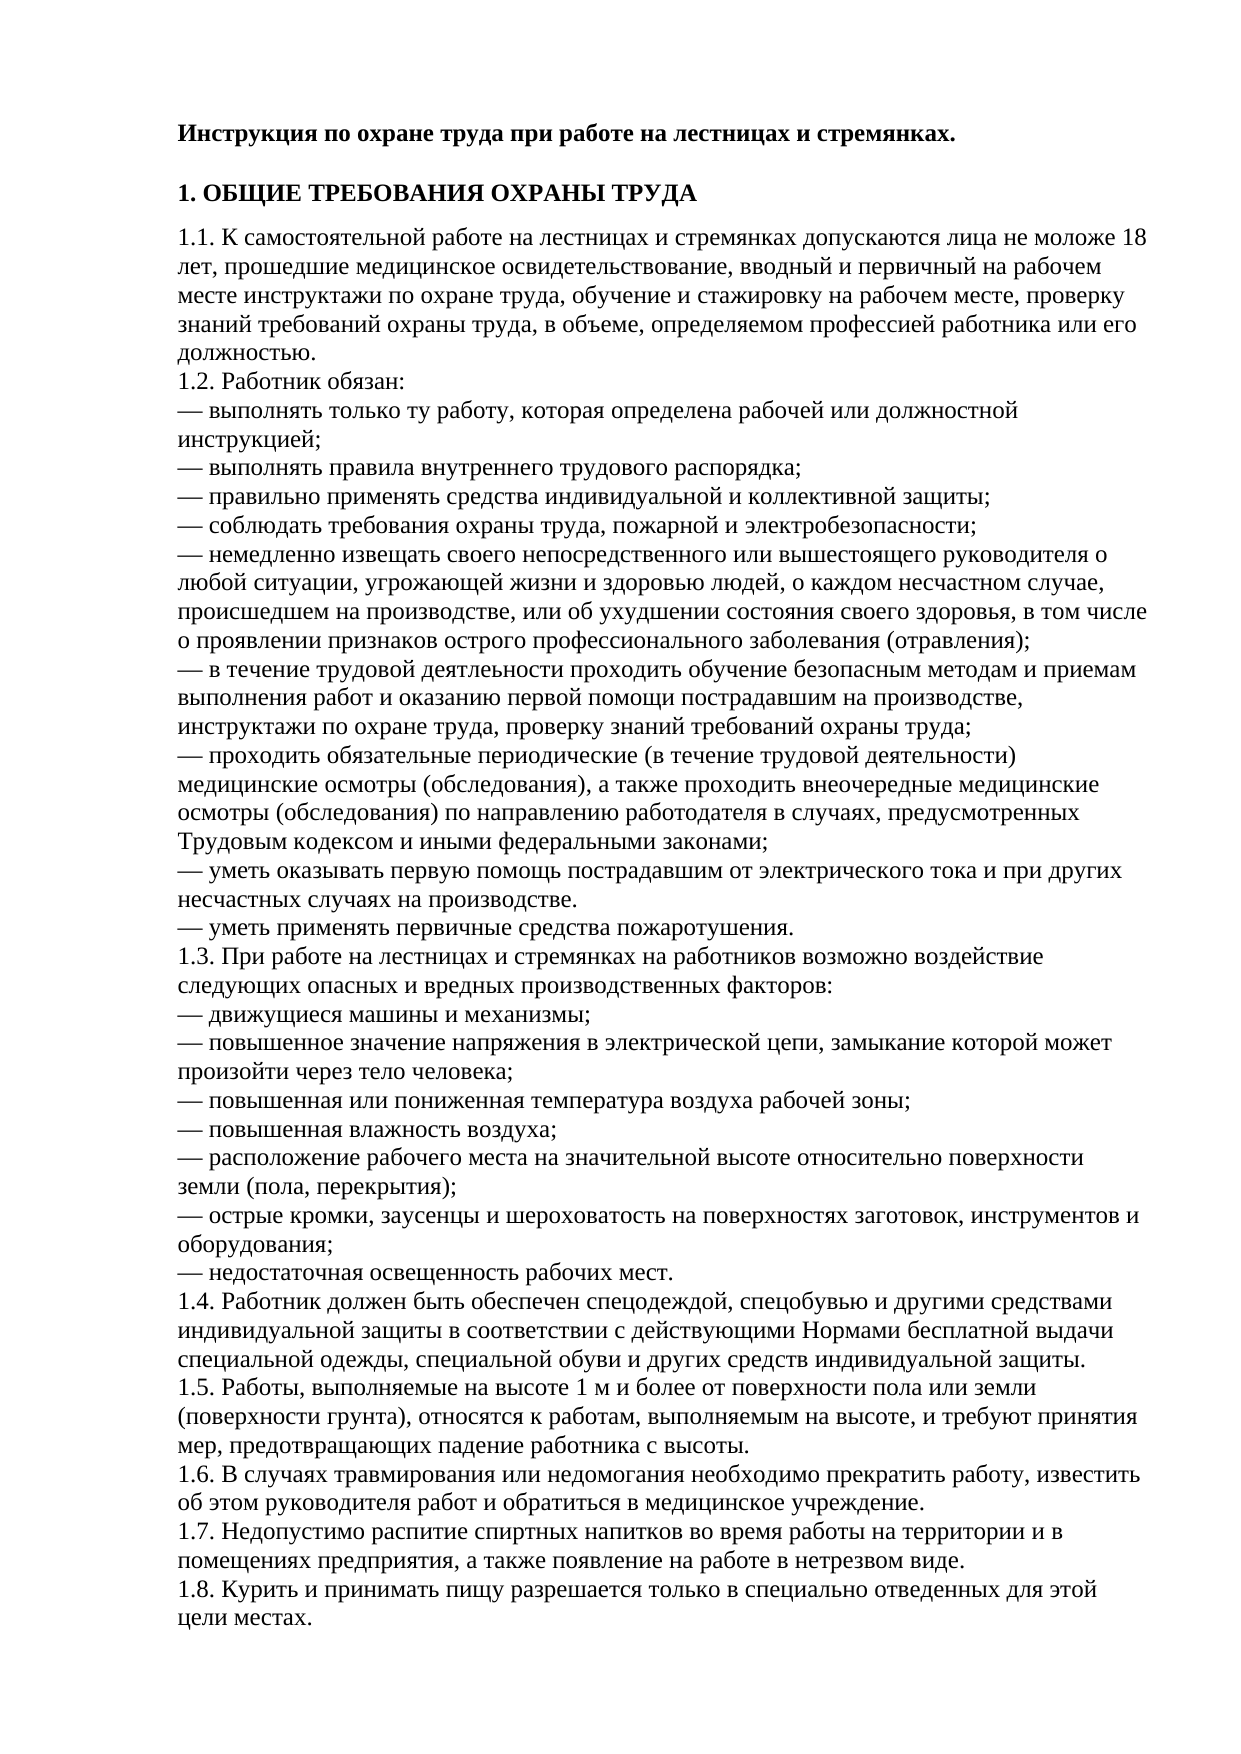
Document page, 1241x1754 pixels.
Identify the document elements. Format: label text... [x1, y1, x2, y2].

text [177, 222, 1152, 1631]
text 1. ОБЩИЕ ТРЕБОВАНИЯ ОХРАНЫ ТРУДА [177, 178, 1152, 207]
text Инструкция по охране труда при работе на лестницах и стремянках. [177, 118, 1152, 147]
